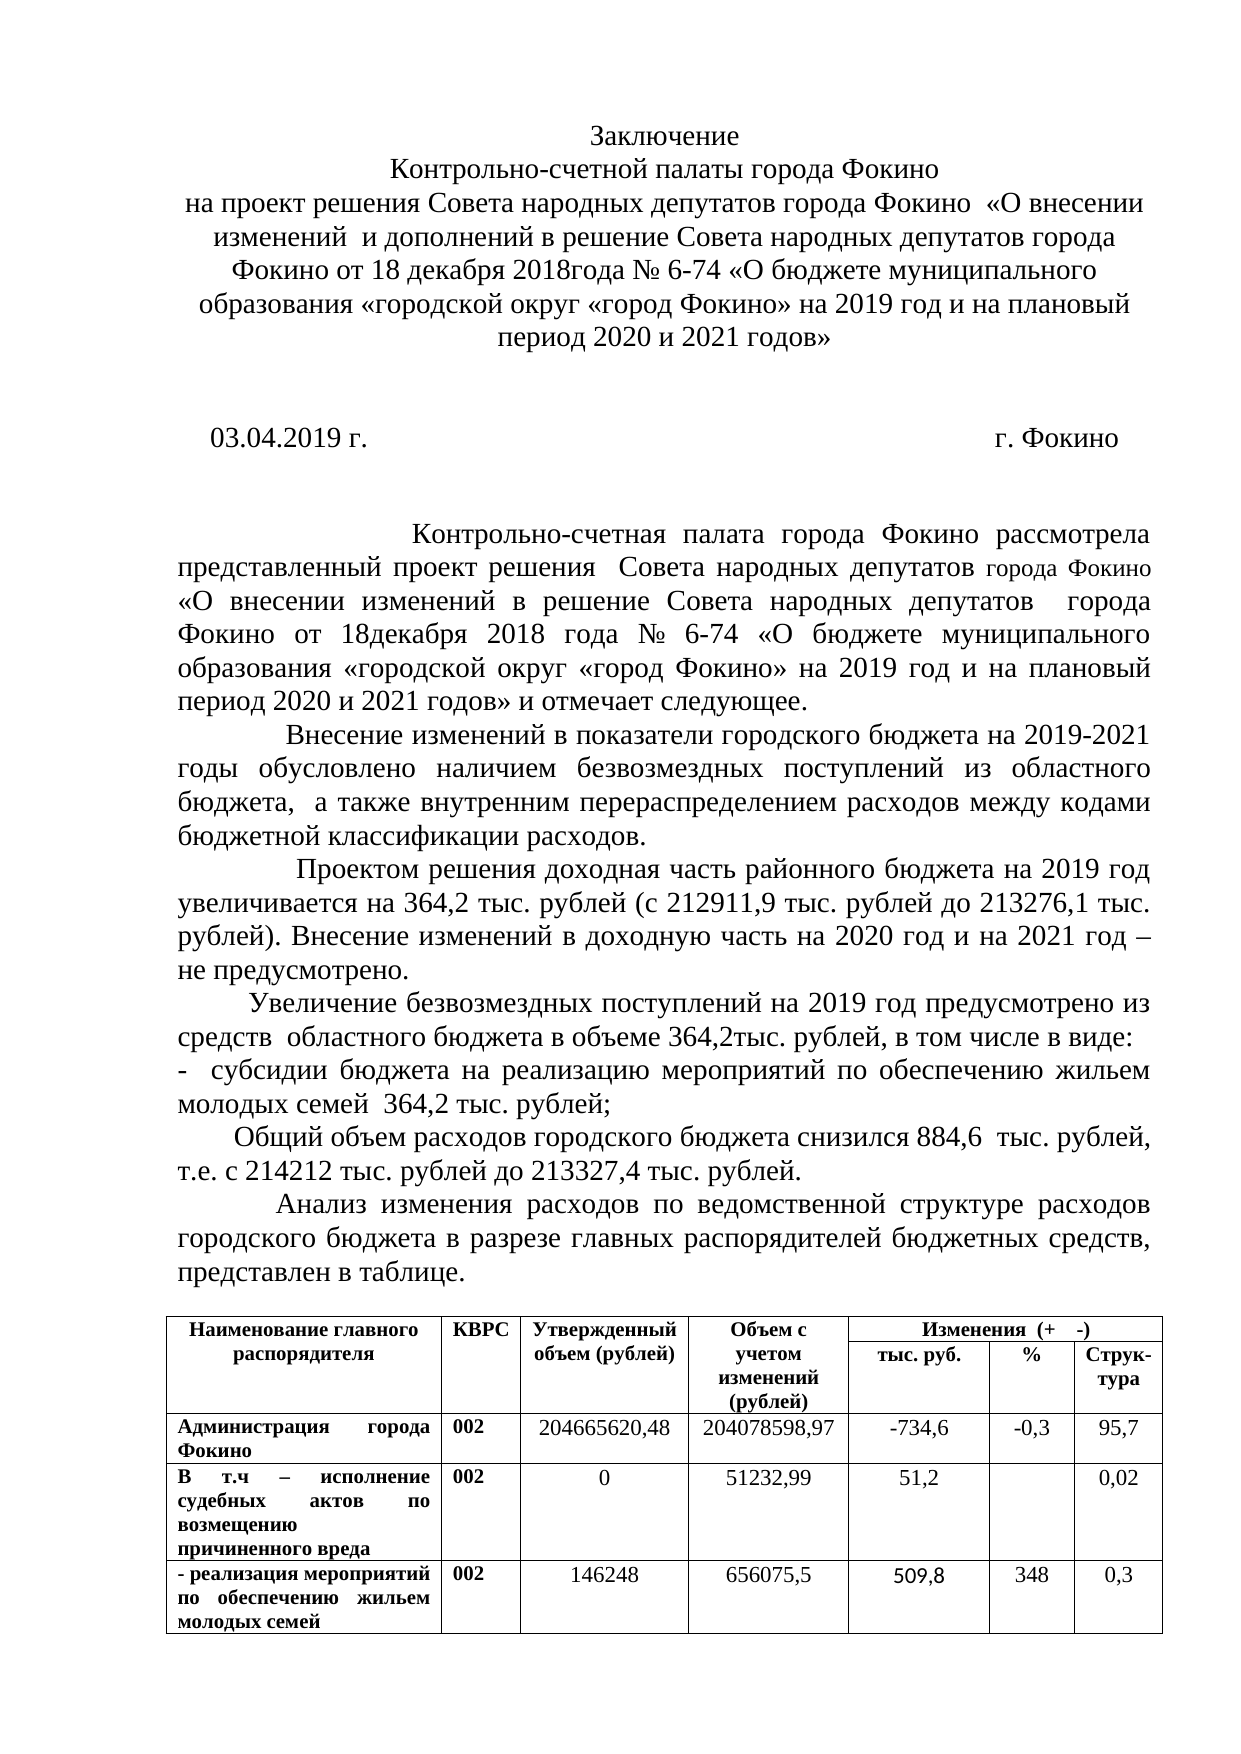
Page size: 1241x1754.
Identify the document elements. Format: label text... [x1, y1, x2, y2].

text Анализ изменения расходов по ведомственной структуре расходов городского бюджета в разрезе главных распорядителей бюджетных средств, представлен в таблице. [177, 1187, 1152, 1287]
text Заключение [177, 118, 1152, 152]
text Контрольно-счетной палаты города Фокино [177, 152, 1152, 185]
text Контрольно-счетная палата города Фокино рассмотрела представленный проект решения Совета народных депутатов города Фокино «О внесении изменений в решение Совета народных депутатов города Фокино от 18декабря 2018 года № 6-74 «О бюджете муниципального образования «городской округ «город Фокино» на 2019 год и на плановый период 2020 и 2021 годов» и отмечает следующее. [177, 516, 1152, 717]
table_cell 0 [521, 1464, 688, 1560]
table_cell -0,3 [990, 1414, 1074, 1462]
table_cell 002 [442, 1414, 520, 1462]
table_cell Струк- тура [1075, 1342, 1162, 1413]
text Проектом решения доходная часть районного бюджета на 2019 год увеличивается на 364,2 тыс. рублей (с 212911,9 тыс. рублей до 213276,1 тыс. рублей). Внесение изменений в доходную часть на 2020 год и на 2021 год – не предусмотрено. [177, 851, 1152, 985]
table_cell 509,8 [849, 1561, 989, 1633]
table_cell тыс. руб. [849, 1342, 989, 1413]
text Внесение изменений в показатели городского бюджета на 2019-2021 годы обусловлено наличием безвозмездных поступлений из областного бюджета, а также внутренним перераспределением расходов между кодами бюджетной классификации расходов. [177, 717, 1152, 851]
table_cell 51,2 [849, 1464, 989, 1560]
table_cell 002 [442, 1464, 520, 1560]
table_header Утвержденный объем (рублей) [521, 1317, 688, 1413]
table_cell 204078598,97 [689, 1414, 848, 1462]
table_cell 51232,99 [689, 1464, 848, 1560]
table_cell 146248 [521, 1561, 688, 1633]
text на проект решения Совета народных депутатов города Фокино «О внесении изменений и дополнений в решение Совета народных депутатов города Фокино от 18 декабря 2018года № 6-74 «О бюджете муниципального образования «городской округ «город Фокино» на 2019 год и на плановый период 2020 и 2021 годов» [177, 185, 1152, 353]
table_cell Администрация города Фокино [167, 1414, 441, 1462]
text - субсидии бюджета на реализацию мероприятий по обеспечению жильем молодых семей 364,2 тыс. рублей; [177, 1052, 1152, 1119]
table_cell 656075,5 [689, 1561, 848, 1633]
table_cell [990, 1464, 1074, 1560]
table_cell % [990, 1342, 1074, 1413]
table_cell 204665620,48 [521, 1414, 688, 1462]
table_header Наименование главного распорядителя [167, 1317, 441, 1413]
table_cell 0,3 [1075, 1561, 1162, 1633]
text 03.04.2019 г. г. Фокино [177, 420, 1152, 453]
table_header КВРС [442, 1317, 520, 1413]
table_cell 002 [442, 1561, 520, 1633]
table_header Изменения (+ -) [849, 1317, 1162, 1341]
text Общий объем расходов городского бюджета снизился 884,6 тыс. рублей, т.е. с 214212 тыс. рублей до 213327,4 тыс. рублей. [177, 1119, 1152, 1187]
table_header Объем с учетом изменений (рублей) [689, 1317, 848, 1413]
text Увеличение безвозмездных поступлений на 2019 год предусмотрено из средств областного бюджета в объеме 364,2тыс. рублей, в том числе в виде: [177, 985, 1152, 1052]
table_cell В т.ч – исполнение судебных актов по возмещению причиненного вреда [167, 1464, 441, 1560]
table_cell 0,02 [1075, 1464, 1162, 1560]
table_cell 348 [990, 1561, 1074, 1633]
table_cell -734,6 [849, 1414, 989, 1462]
table_cell 95,7 [1075, 1414, 1162, 1462]
table_cell - реализация мероприятий по обеспечению жильем молодых семей [167, 1561, 441, 1633]
